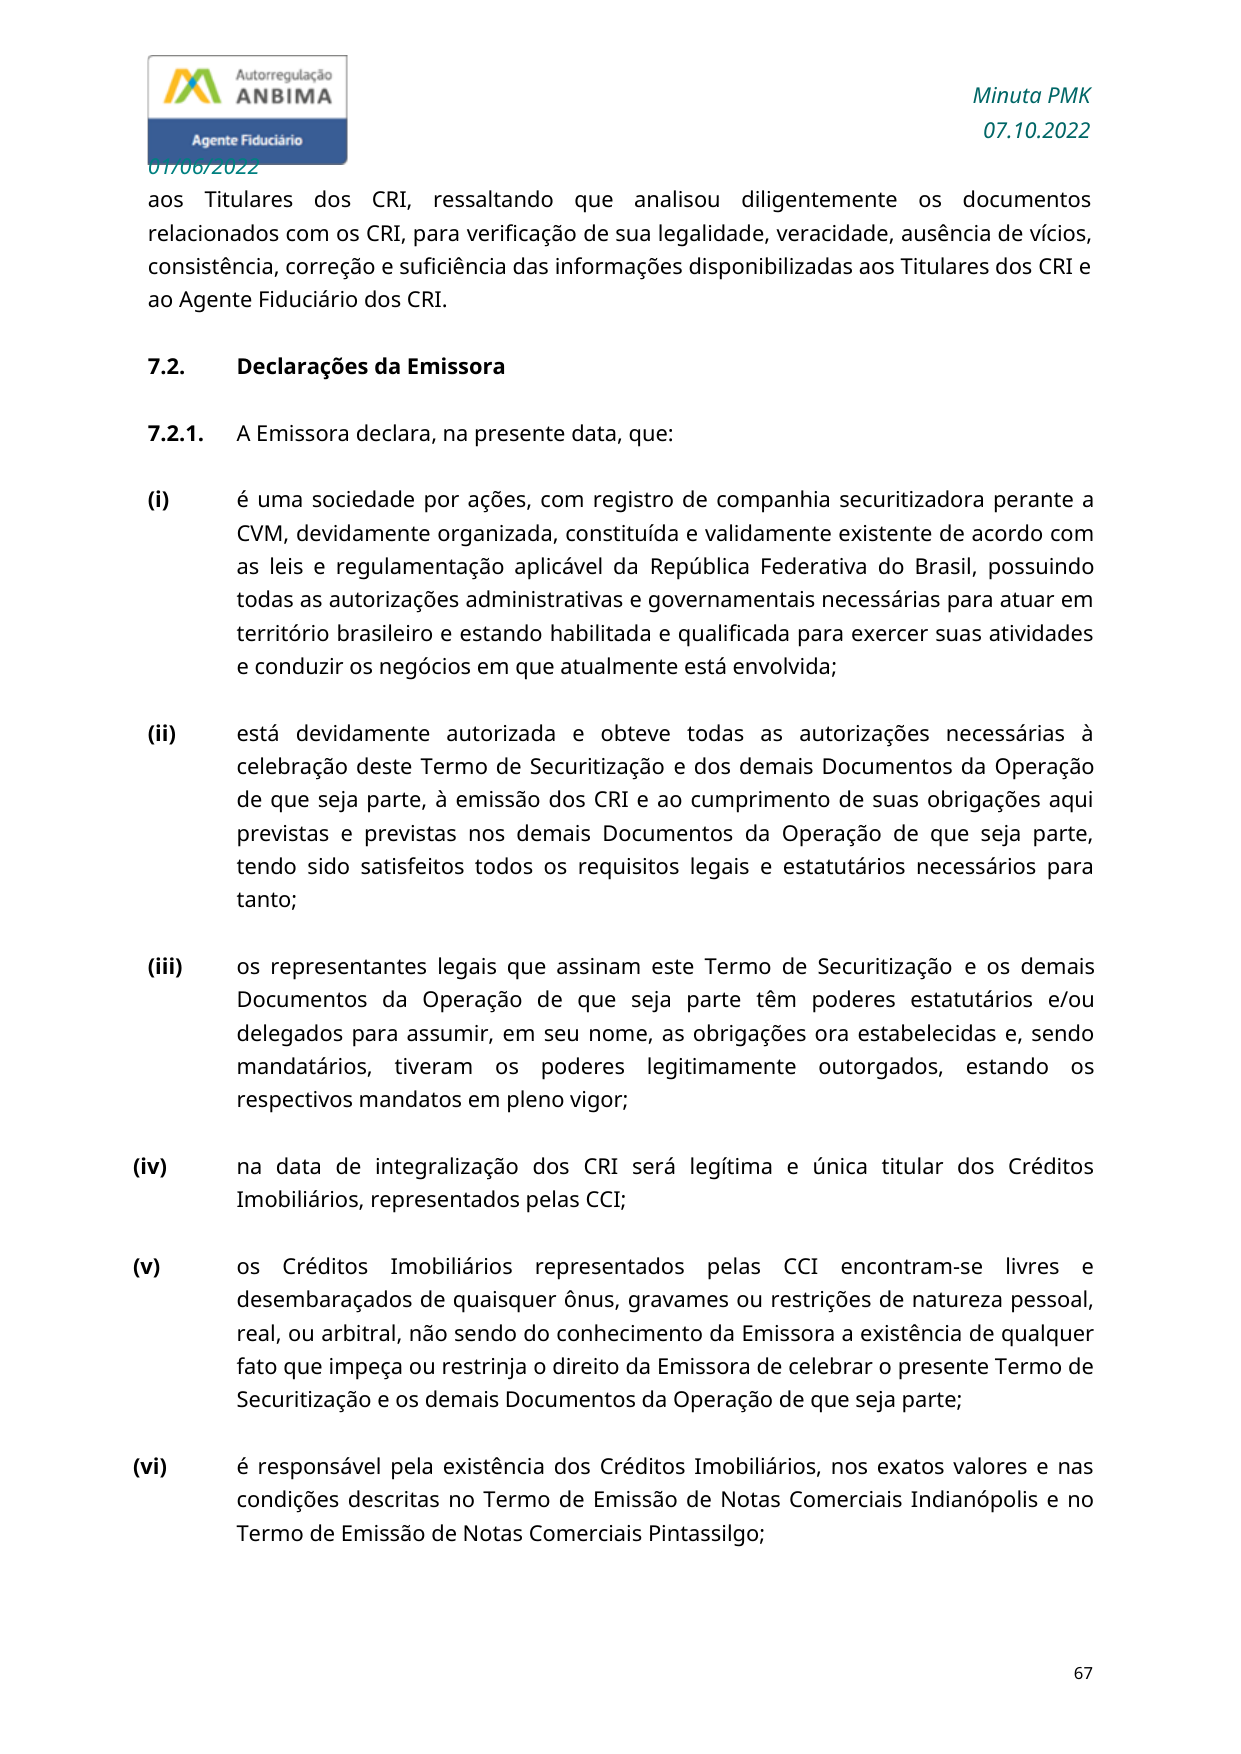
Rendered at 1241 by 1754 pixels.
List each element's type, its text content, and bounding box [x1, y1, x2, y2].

list A Emissora declara, na presente data, que: [148, 414, 1093, 448]
list os Créditos Imobiliários representados pelas CCI encontram-se livres e desembaraçados de quaisquer ônus, gravames ou restrições de natureza pessoal, real, ou arbitral, não sendo do conhecimento da Emissora a existência de qualquer fato que impeça ou restrinja o direito da Emissora de celebrar o presente Termo de Securitização e os demais Documentos da Operação de que seja parte; [133, 1248, 1095, 1414]
list é uma sociedade por ações, com registro de companhia securitizadora perante a CVM, devidamente organizada, constituída e validamente existente de acordo com as leis e regulamentação aplicável da República Federativa do Brasil, possuindo todas as autorizações administrativas e governamentais necessárias para atuar em território brasileiro e estando habilitada e qualificada para exercer suas atividades e conduzir os negócios em que atualmente está envolvida; [148, 481, 1095, 681]
list é responsável pela existência dos Créditos Imobiliários, nos exatos valores e nas condições descritas no Termo de Emissão de Notas Comerciais Indianópolis e no Termo de Emissão de Notas Comerciais Pintassilgo; [133, 1448, 1095, 1548]
list os representantes legais que assinam este Termo de Securitização e os demais Documentos da Operação de que seja parte têm poderes estatutários e/ou delegados para assumir, em seu nome, as obrigações ora estabelecidas e, sendo mandatários, tiveram os poderes legitimamente outorgados, estando os respectivos mandatos em pleno vigor; [148, 948, 1095, 1114]
list Declarações da Emissora [148, 348, 1093, 381]
picture [147, 55, 348, 165]
list está devidamente autorizada e obteve todas as autorizações necessárias à celebração deste Termo de Securitização e dos demais Documentos da Operação de que seja parte, à emissão dos CRI e ao cumprimento de suas obrigações aqui previstas e previstas nos demais Documentos da Operação de que seja parte, tendo sido satisfeitos todos os requisitos legais e estatutários necessários para tanto; [148, 714, 1095, 914]
list na data de integralização dos CRI será legítima e única titular dos Créditos Imobiliários, representados pelas CCI; [133, 1148, 1095, 1214]
